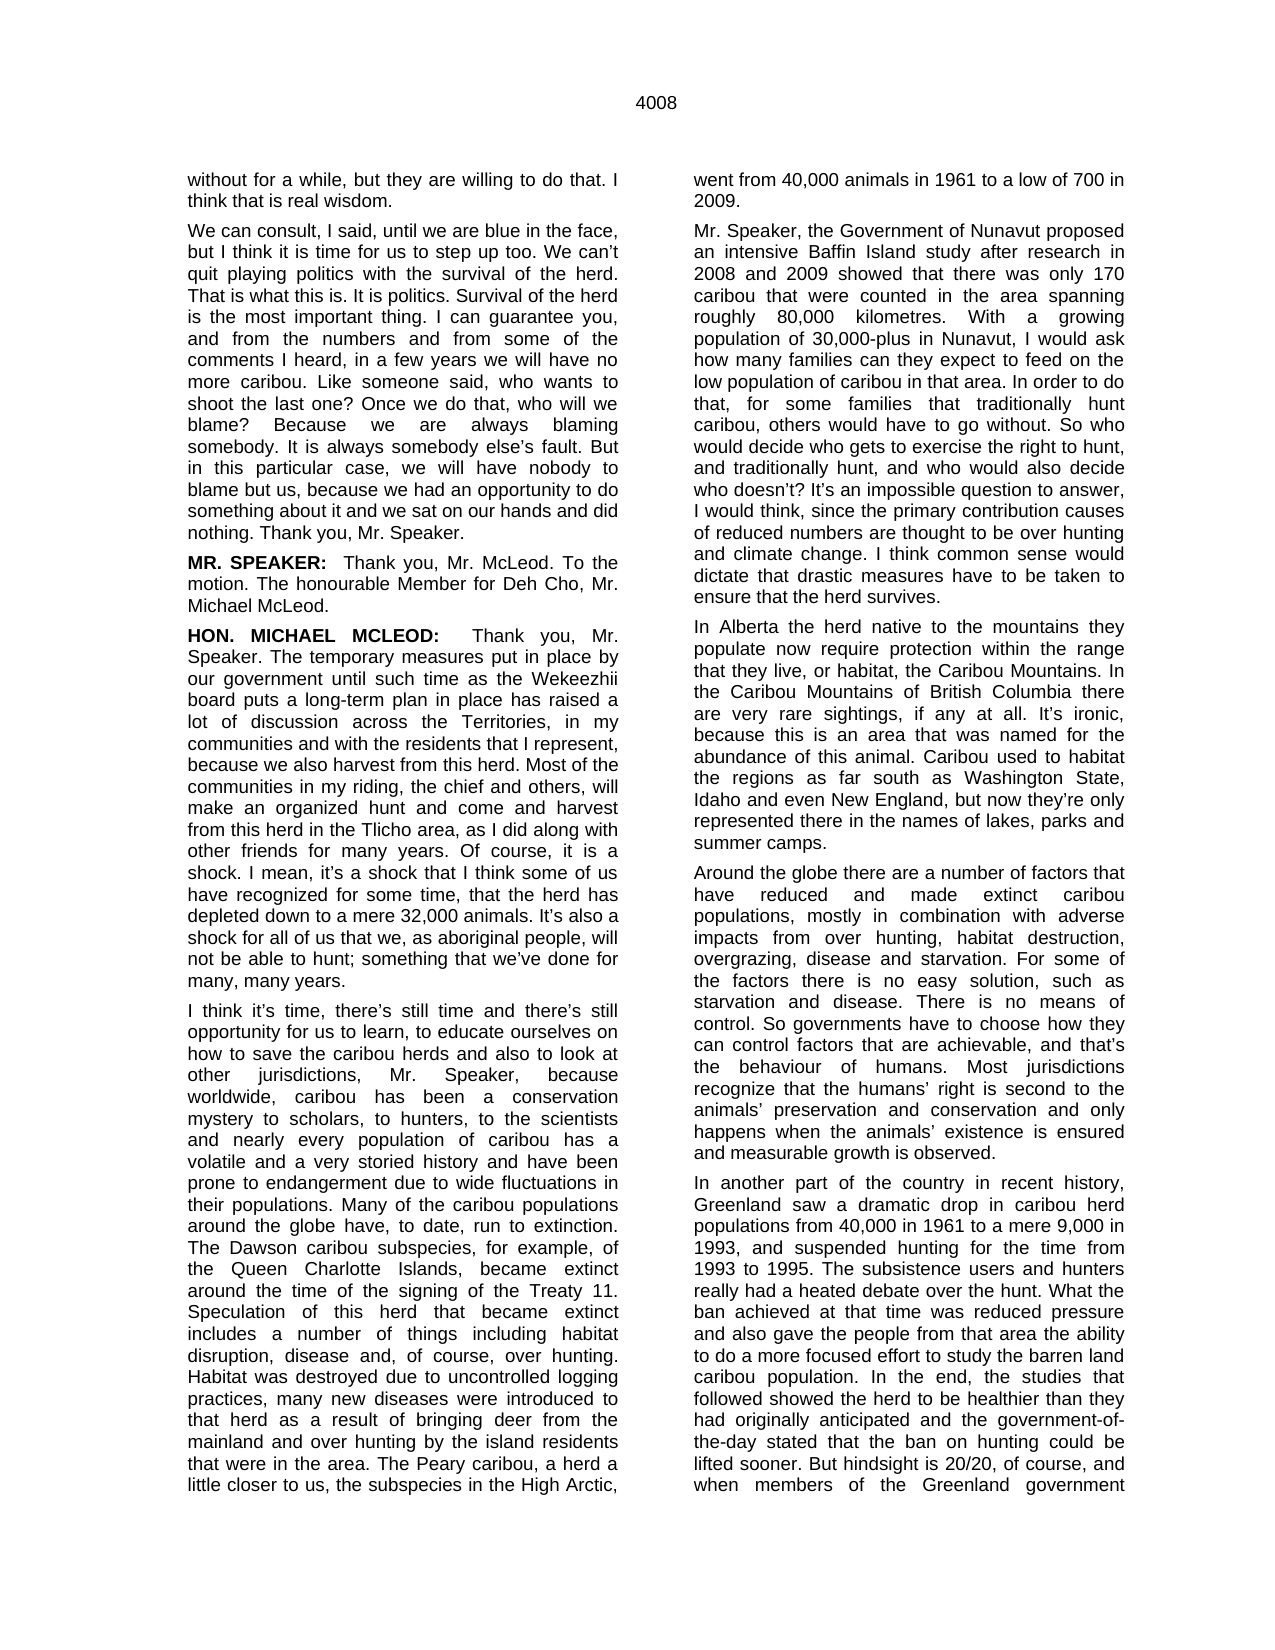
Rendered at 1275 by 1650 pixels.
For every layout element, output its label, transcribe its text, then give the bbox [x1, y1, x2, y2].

text Around the globe there are a number of factors that have reduced and made extinct caribou populations, mostly in combination with adverse impacts from over hunting, habitat destruction, overgrazing, disease and starvation. For some of the factors there is no easy solution, such as starvation and disease. There is no means of control. So governments have to choose how they can control factors that are achievable, and that’s the behaviour of humans. Most jurisdictions recognize that the humans’ right is second to the animals’ preservation and conservation and only happens when the animals’ existence is ensured and measurable growth is observed. [694, 862, 1125, 1164]
text We can consult, I said, until we are blue in the face, but I think it is time for us to step up too. We can’t quit playing politics with the survival of the herd. That is what this is. It is politics. Survival of the herd is the most important thing. I can guarantee you, and from the numbers and from some of the comments I heard, in a few years we will have no more caribou. Like someone said, who wants to shoot the last one? Once we do that, who will we blame? Because we are always blaming somebody. It is always somebody else’s fault. But in this particular case, we will have nobody to blame but us, because we had an opportunity to do something about it and we sat on our hands and did nothing. Thank you, Mr. Speaker. [187, 220, 619, 543]
text MR. SPEAKER: Thank you, Mr. McLeod. To the motion. The honourable Member for Deh Cho, Mr. Michael McLeod. [187, 552, 619, 616]
text Mr. Speaker, the Government of Nunavut proposed an intensive Baffin Island study after research in 2008 and 2009 showed that there was only 170 caribou that were counted in the area spanning roughly 80,000 kilometres. With a growing population of 30,000-plus in Nunavut, I would ask how many families can they expect to feed on the low population of caribou in that area. In order to do that, for some families that traditionally hunt caribou, others would have to go without. So who would decide who gets to exercise the right to hunt, and traditionally hunt, and who would also decide who doesn’t? It’s an impossible question to answer, I would think, since the primary contribution causes of reduced numbers are thought to be over hunting and climate change. I think common sense would dictate that drastic measures have to be taken to ensure that the herd survives. [694, 220, 1125, 608]
text In Alberta the herd native to the mountains they populate now require protection within the range that they live, or habitat, the Caribou Mountains. In the Caribou Mountains of British Columbia there are very rare sightings, any at all. It’s ironic, because this is an area that was named for the abundance of this animal. Caribou used to habitat the regions as far south as Washington State, Idaho and even New England, but now they’re only represented there in the names of lakes, parks and summer camps. [694, 616, 1125, 853]
text I think it’s time, there’s still time and there’s still opportunity for us to learn, to educate ourselves on how to save the caribou herds and also to look at other jurisdictions, Mr. Speaker, because worldwide, caribou has been a conservation mystery to scholars, to hunters, to the scientists and nearly every population of caribou has a volatile and a very storied history and have been prone to endangerment due to wide fluctuations in their populations. Many of the caribou populations around the globe have, to date, run to extinction. The Dawson caribou subspecies, for example, of the Queen Charlotte Islands, became extinct around the time of the signing of the Treaty 11. Speculation of this herd that became extinct includes a number of things including habitat disruption, disease and, of course, over hunting. Habitat was destroyed due to uncontrolled logging practices, many new diseases were introduced to that herd as a result of bringing deer from the mainland and over hunting by the island residents that were in the area. The Peary caribou, a herd a little closer to us, the subspecies in the High Arctic, went from 40,000 animals in 1961 to a low of 700 in 2009. [187, 999, 619, 1495]
text HON. MICHAEL MCLEOD: Thank you, Mr. Speaker. The temporary measures put in place by our government until such time as the Wekeezhii board puts a long-term plan in place has raised a lot of discussion across the Territories, in my communities and with the residents that I represent, because we also harvest from this herd. Most of the communities in my riding, the chief and others, will make an organized hunt and come and harvest from this herd in the Tlicho area, as I did along with other friends for many years. Of course, it is a shock. I mean, it’s a shock that I think some of us have recognized for some time, that the herd has depleted down to a mere 32,000 animals. It’s also a shock for all of us that we, as aboriginal people, will not be able to hunt; something that we’ve done for many, many years. [187, 624, 619, 991]
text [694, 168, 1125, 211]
